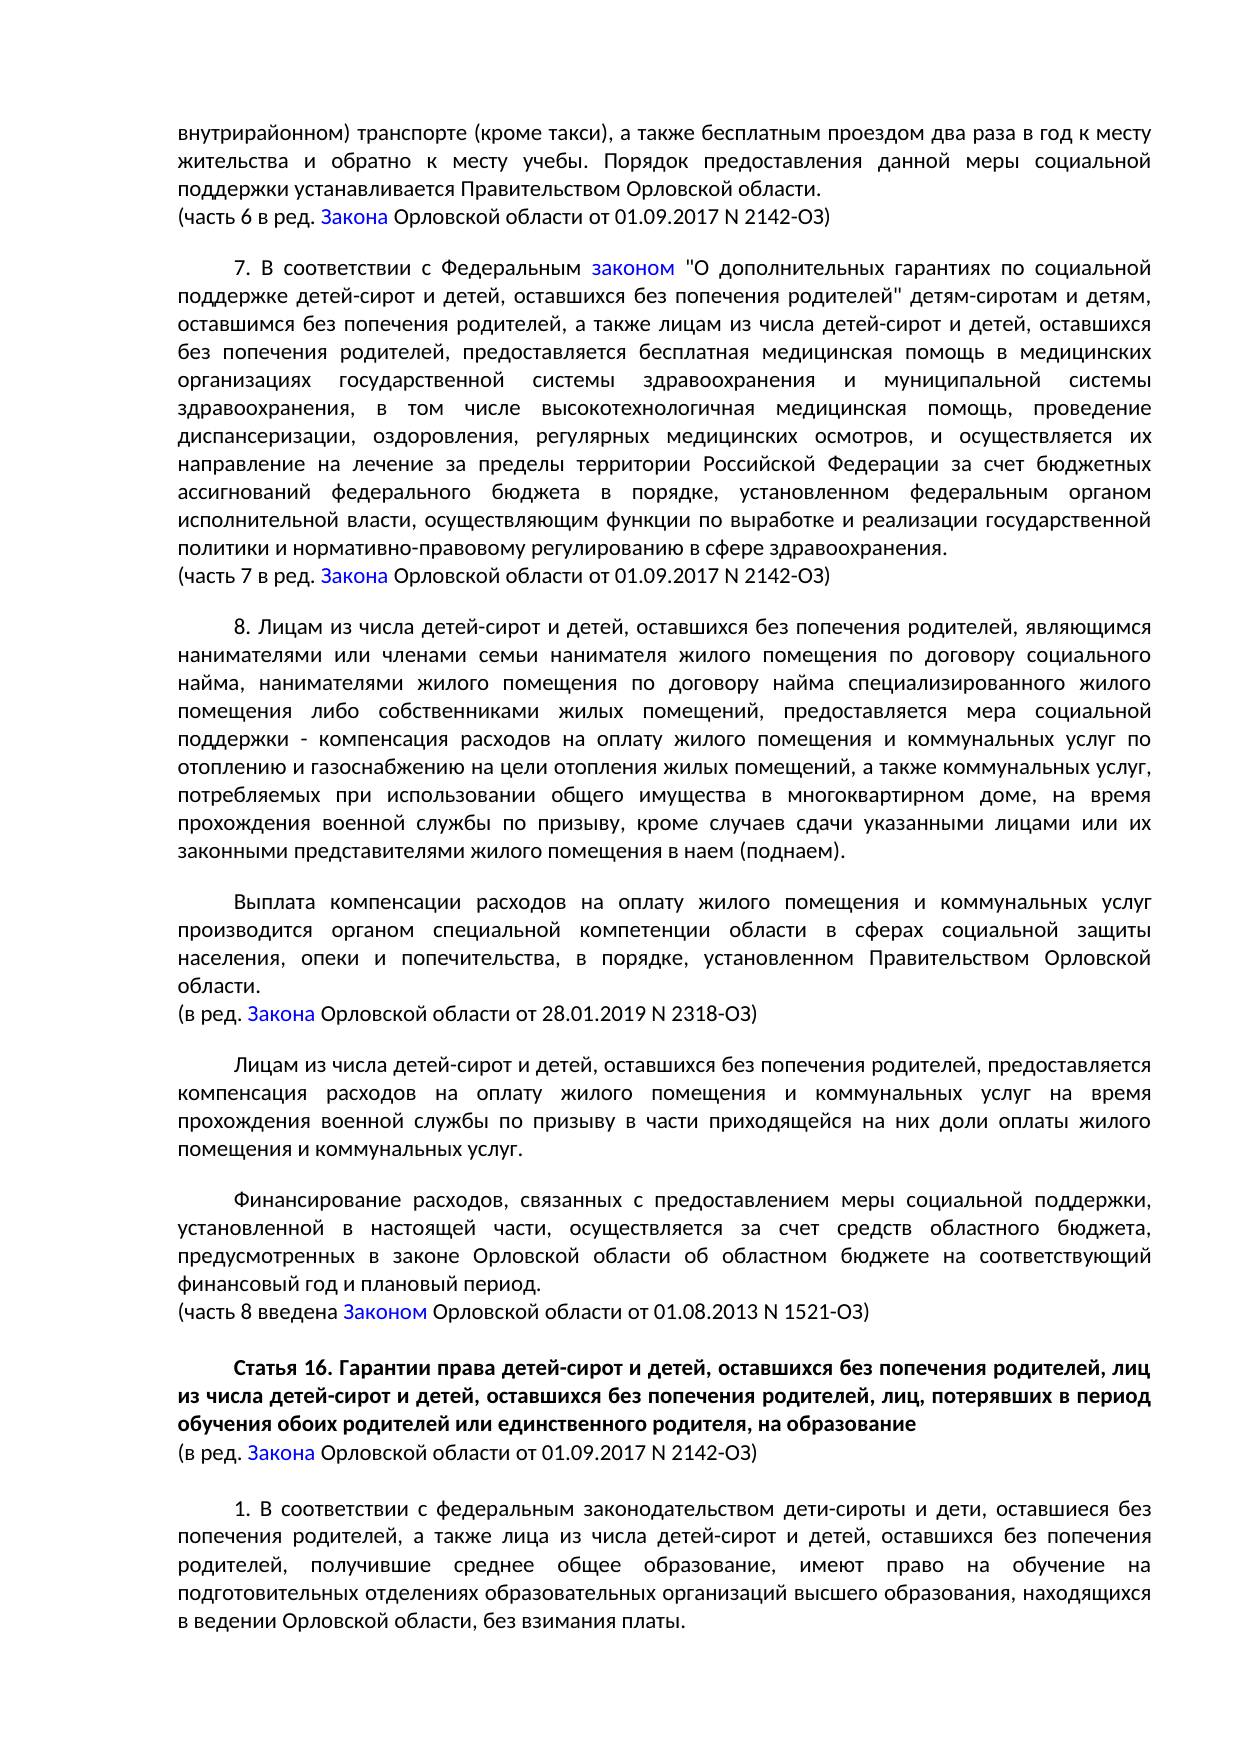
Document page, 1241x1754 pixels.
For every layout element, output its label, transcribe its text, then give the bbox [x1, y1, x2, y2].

text (в ред. Закона Орловской области от 01.09.2017 N 2142-ОЗ) [177, 1438, 1152, 1466]
text Финансирование расходов, связанных с предоставлением меры социальной поддержки, установленной в настоящей части, осуществляется за счет средств областного бюджета, предусмотренных в законе Орловской области об областном бюджете на соответствующий финансовый год и плановый период. [177, 1185, 1152, 1297]
text 8. Лицам из числа детей-сирот и детей, оставшихся без попечения родителей, являющимся нанимателями или членами семьи нанимателя жилого помещения по договору социального найма, нанимателями жилого помещения по договору найма специализированного жилого помещения либо собственниками жилых помещений, предоставляется мера социальной поддержки - компенсация расходов на оплату жилого помещения и коммунальных услуг по отоплению и газоснабжению на цели отопления жилых помещений, а также коммунальных услуг, потребляемых при использовании общего имущества в многоквартирном доме, на время прохождения военной службы по призыву, кроме случаев сдачи указанными лицами или их законными представителями жилого помещения в наем (поднаем). [177, 612, 1152, 864]
text Лицам из числа детей-сирот и детей, оставшихся без попечения родителей, предоставляется компенсация расходов на оплату жилого помещения и коммунальных услуг на время прохождения военной службы по призыву в части приходящейся на них доли оплаты жилого помещения и коммунальных услуг. [177, 1050, 1152, 1162]
title Статья 16. Гарантии права детей-сирот и детей, оставшихся без попечения родителей, лиц из числа детей-сирот и детей, оставшихся без попечения родителей, лиц, потерявших в период обучения обоих родителей или единственного родителя, на образование [177, 1353, 1152, 1438]
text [177, 118, 1152, 202]
text Выплата компенсации расходов на оплату жилого помещения и коммунальных услуг производится органом специальной компетенции области в сферах социальной защиты населения, опеки и попечительства, в порядке, установленном Правительством Орловской области. [177, 887, 1152, 999]
text 7. В соответствии с Федеральным законом "О дополнительных гарантиях по социальной поддержке детей-сирот и детей, оставшихся без попечения родителей" детям-сиротам и детям, оставшимся без попечения родителей, а также лицам из числа детей-сирот и детей, оставшихся без попечения родителей, предоставляется бесплатная медицинская помощь в медицинских организациях государственной системы здравоохранения и муниципальной системы здравоохранения, в том числе высокотехнологичная медицинская помощь, проведение диспансеризации, оздоровления, регулярных медицинских осмотров, и осуществляется их направление на лечение за пределы территории Российской Федерации за счет бюджетных ассигнований федерального бюджета в порядке, установленном федеральным органом исполнительной власти, осуществляющим функции по выработке и реализации государственной политики и нормативно-правовому регулированию в сфере здравоохранения. [177, 253, 1152, 561]
text (в ред. Закона Орловской области от 28.01.2019 N 2318-ОЗ) [177, 999, 1152, 1027]
text (часть 8 введена Законом Орловской области от 01.08.2013 N 1521-ОЗ) [177, 1297, 1152, 1326]
text (часть 7 в ред. Закона Орловской области от 01.09.2017 N 2142-ОЗ) [177, 561, 1152, 589]
text 1. В соответствии с федеральным законодательством дети-сироты и дети, оставшиеся без попечения родителей, а также лица из числа детей-сирот и детей, оставшихся без попечения родителей, получившие среднее общее образование, имеют право на обучение на подготовительных отделениях образовательных организаций высшего образования, находящихся в ведении Орловской области, без взимания платы. [177, 1494, 1152, 1634]
text (часть 6 в ред. Закона Орловской области от 01.09.2017 N 2142-ОЗ) [177, 202, 1152, 230]
